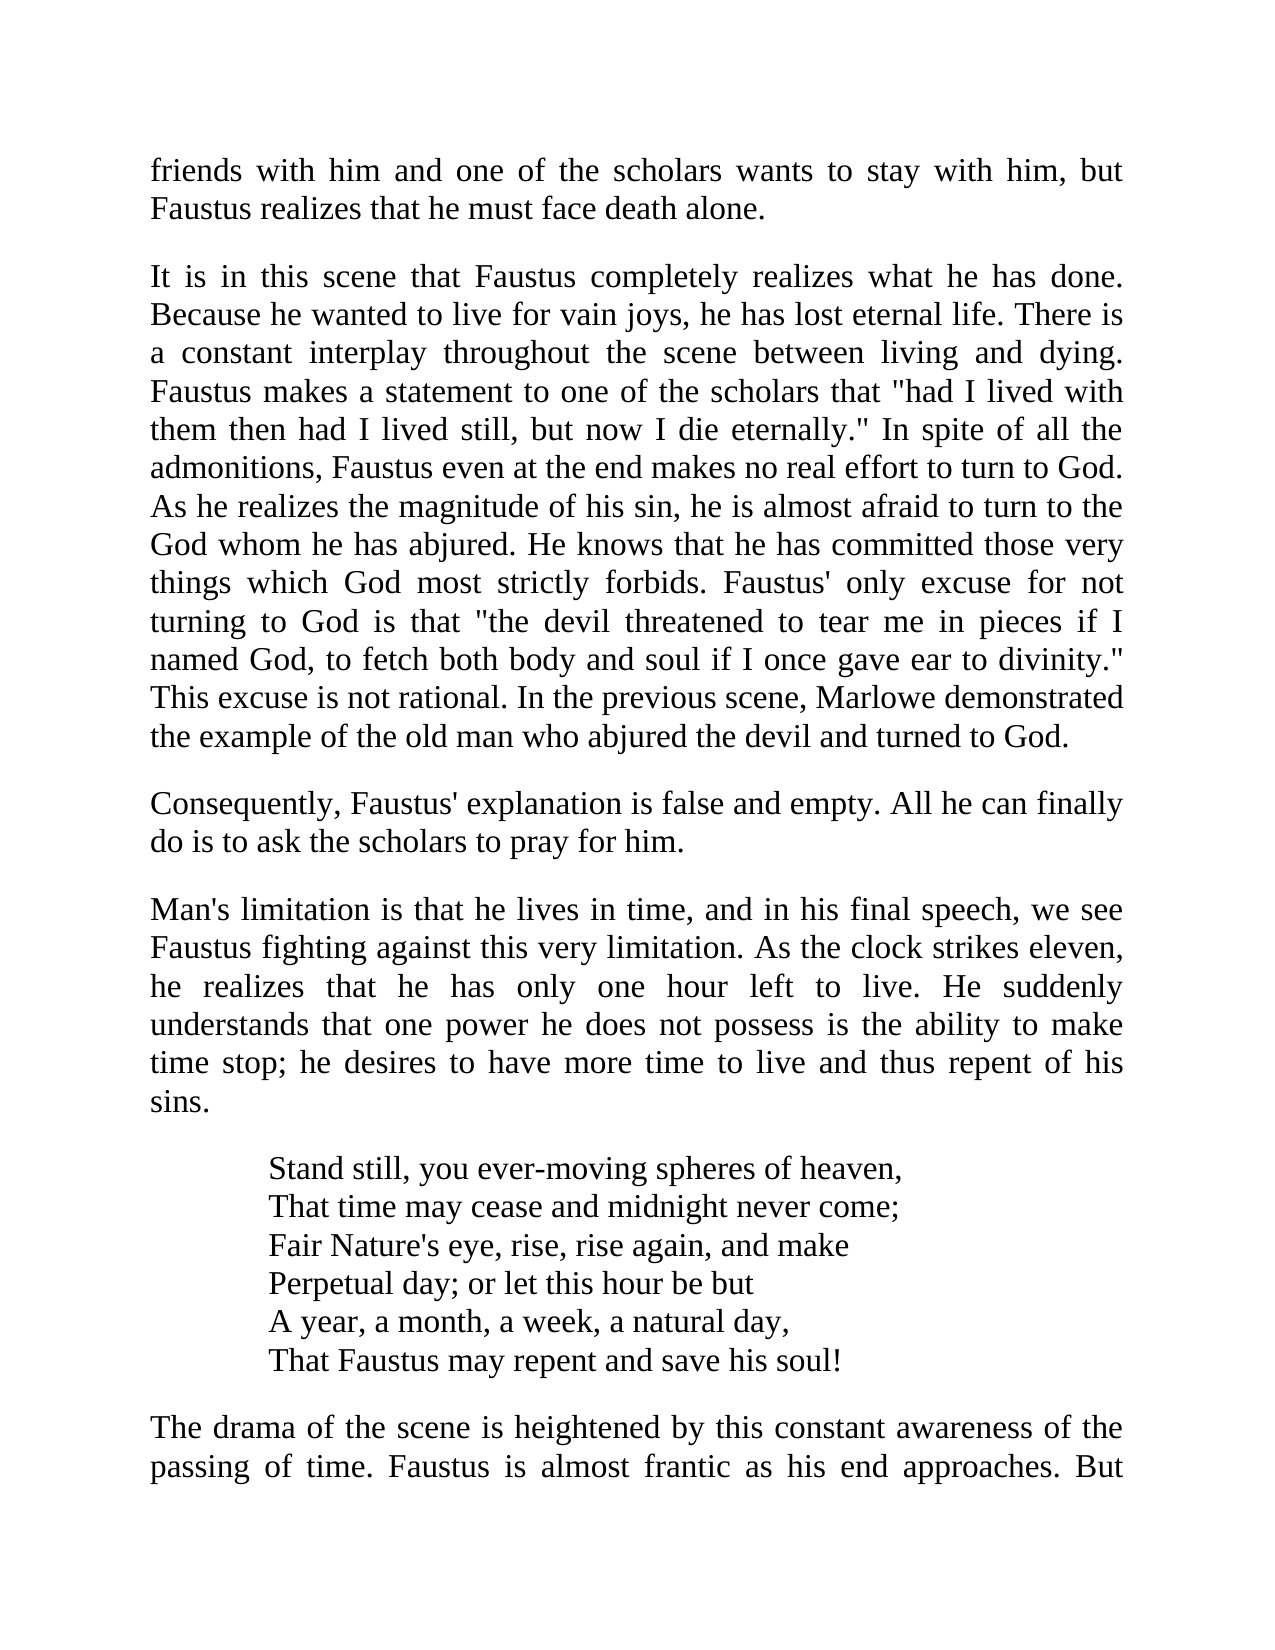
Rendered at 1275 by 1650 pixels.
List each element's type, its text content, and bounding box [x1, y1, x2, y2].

text Stand still, you ever-moving spheres of heaven, That time may cease and midnight never come; Fair Nature's eye, rise, rise again, and make Perpetual day; or let this hour be but A year, a month, a week, a natural day, That Faustus may repent and save his soul! [268, 1148, 1125, 1378]
text Consequently, Faustus' explanation is false and empty. All he can finally do is to ask the scholars to pray for him. [150, 783, 1125, 860]
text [150, 150, 1125, 227]
text Man's limitation is that he lives in time, and in his final speech, we see Faustus fighting against this very limitation. As the clock strikes eleven, he realizes that he has only one hour left to live. He suddenly understands that one power he does not possess is the ability to make time stop; he desires to have more time to live and thus repent of his sins. [150, 889, 1125, 1119]
text It is in this scene that Faustus completely realizes what he has done. Because he wanted to live for vain joys, he has lost eternal life. There is a constant interplay throughout the scene between living and dying. Faustus makes a statement to one of the scholars that "had I lived with them then had I lived still, but now I die eternally." In spite of all the admonitions, Faustus even at the end makes no real effort to turn to God. As he realizes the magnitude of his sin, he is almost afraid to turn to the God whom he has abjured. He knows that he has committed those very things which God most strictly forbids. Faustus' only excuse for not turning to God is that "the devil threatened to tear me in pieces if I named God, to fetch both body and soul if I once gave ear to divinity." This excuse is not rational. In the previous scene, Marlowe demonstrated the example of the old man who abjured the devil and turned to God. [150, 256, 1125, 754]
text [150, 1407, 1125, 1484]
